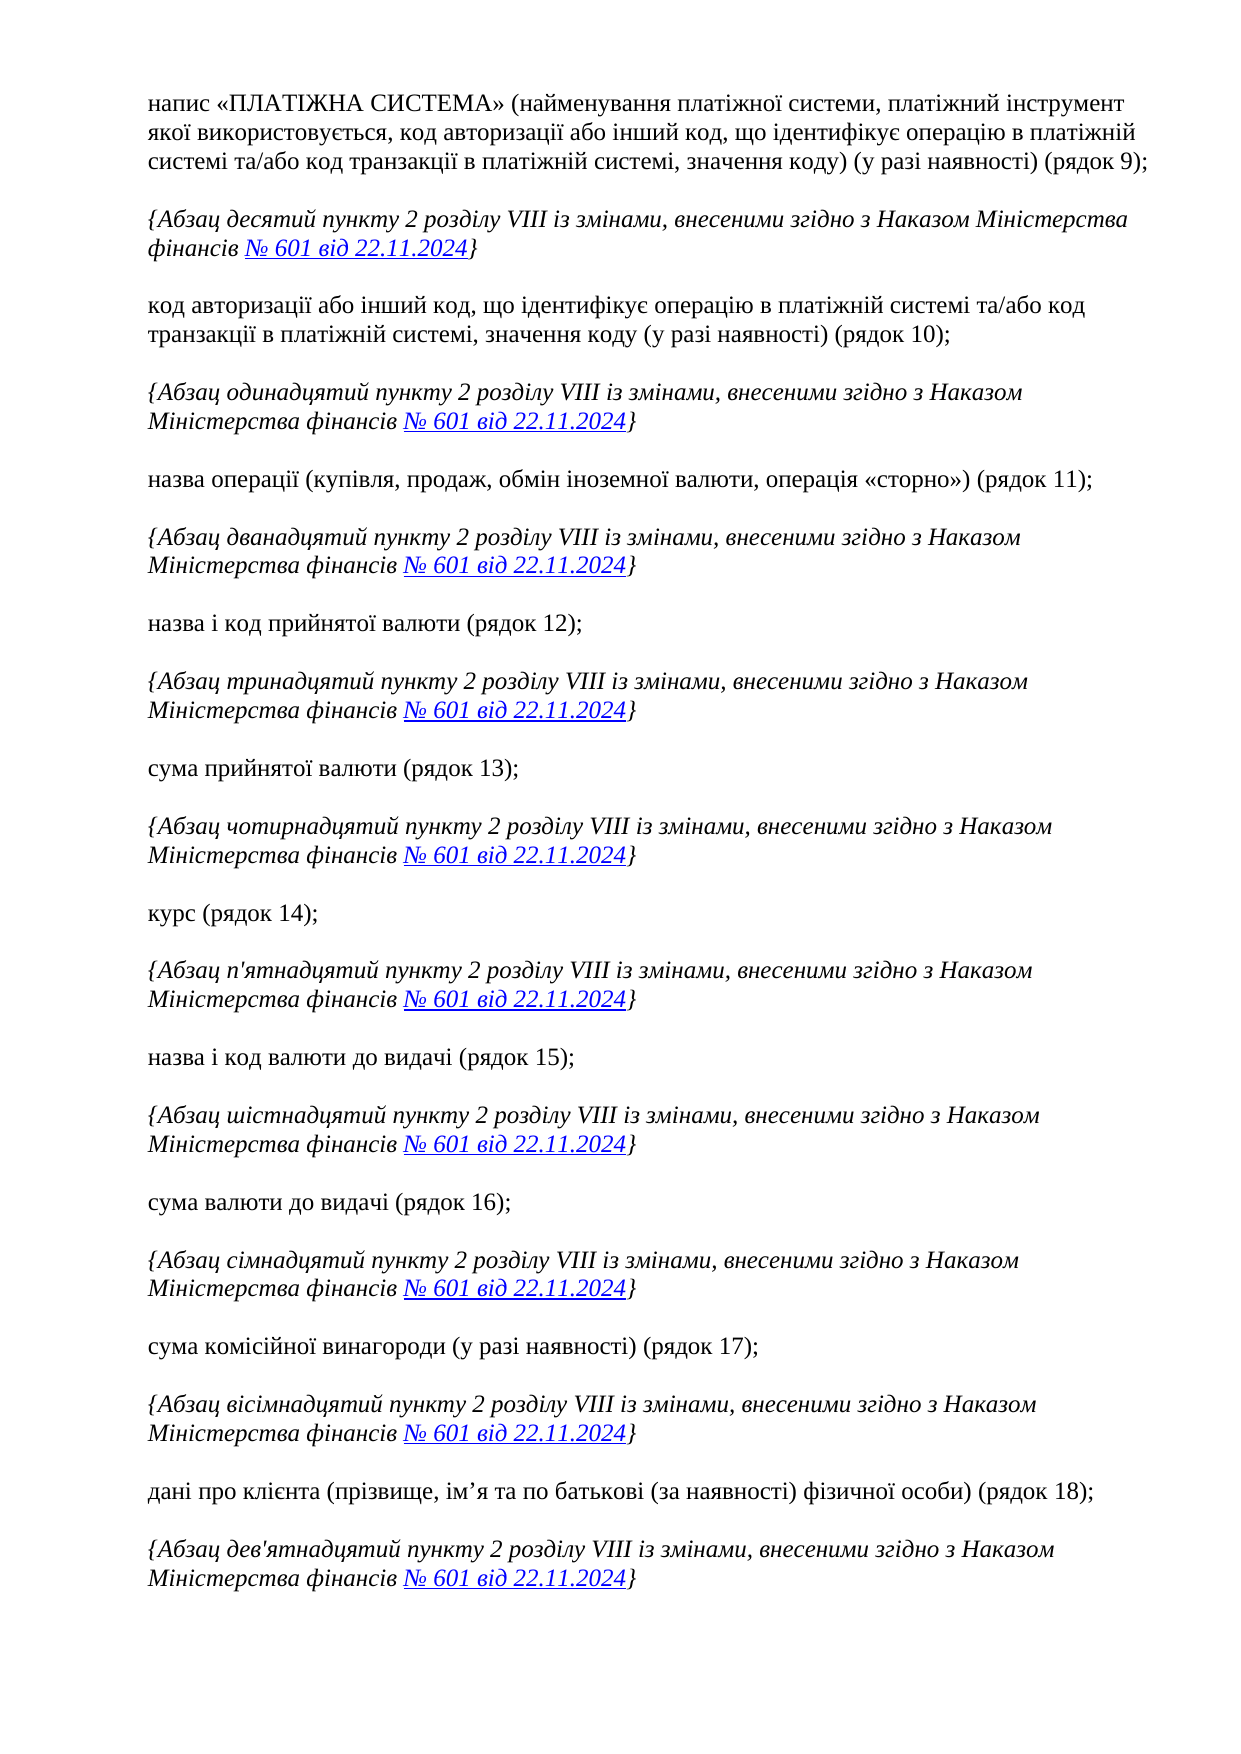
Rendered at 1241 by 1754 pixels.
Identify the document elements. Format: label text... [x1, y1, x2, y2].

text {Абзац п'ятнадцятий пункту 2 розділу VIII із змінами, внесеними згідно з Наказом Міністерства фінансів № 601 від 22.11.2024} [148, 956, 1152, 1013]
text сума комісійної винагороди (у разі наявності) (рядок 17); [148, 1331, 1152, 1360]
text {Абзац дев'ятнадцятий пункту 2 розділу VIII із змінами, внесеними згідно з Наказом Міністерства фінансів № 601 від 22.11.2024} [148, 1534, 1152, 1591]
text {Абзац тринадцятий пункту 2 розділу VIII із змінами, внесеними згідно з Наказом Міністерства фінансів № 601 від 22.11.2024} [148, 666, 1152, 724]
text дані про клієнта (прізвище, ім’я та по батькові (за наявності) фізичної особи) (рядок 18); [148, 1476, 1152, 1505]
text {Абзац сімнадцятий пункту 2 розділу VIII із змінами, внесеними згідно з Наказом Міністерства фінансів № 601 від 22.11.2024} [148, 1245, 1152, 1302]
text назва операції (купівля, продаж, обмін іноземної валюти, операція «сторно») (рядок 11); [148, 464, 1152, 493]
text напис «ПЛАТІЖНА СИСТЕМА» (найменування платіжної системи, платіжний інструмент якої використовується, код авторизації або інший код, що ідентифікує операцію в платіжній системі та/або код транзакції в платіжній системі, значення коду) (у разі наявності) (рядок 9); [148, 88, 1152, 175]
text код авторизації або інший код, що ідентифікує операцію в платіжній системі та/або код транзакції в платіжній системі, значення коду (у разі наявності) (рядок 10); [148, 291, 1152, 348]
text {Абзац чотирнадцятий пункту 2 розділу VIII із змінами, внесеними згідно з Наказом Міністерства фінансів № 601 від 22.11.2024} [148, 811, 1152, 868]
text курс (рядок 14); [148, 898, 1152, 926]
text {Абзац шістнадцятий пункту 2 розділу VIII із змінами, внесеними згідно з Наказом Міністерства фінансів № 601 від 22.11.2024} [148, 1100, 1152, 1158]
text {Абзац десятий пункту 2 розділу VIII із змінами, внесеними згідно з Наказом Міністерства фінансів № 601 від 22.11.2024} [148, 204, 1152, 261]
text {Абзац вісімнадцятий пункту 2 розділу VIII із змінами, внесеними згідно з Наказом Міністерства фінансів № 601 від 22.11.2024} [148, 1389, 1152, 1447]
text сума прийнятої валюти (рядок 13); [148, 753, 1152, 782]
text назва і код прийнятої валюти (рядок 12); [148, 608, 1152, 637]
text назва і код валюти до видачі (рядок 15); [148, 1042, 1152, 1071]
text {Абзац дванадцятий пункту 2 розділу VIII із змінами, внесеними згідно з Наказом Міністерства фінансів № 601 від 22.11.2024} [148, 522, 1152, 579]
text {Абзац одинадцятий пункту 2 розділу VIII із змінами, внесеними згідно з Наказом Міністерства фінансів № 601 від 22.11.2024} [148, 377, 1152, 435]
text сума валюти до видачі (рядок 16); [148, 1187, 1152, 1216]
